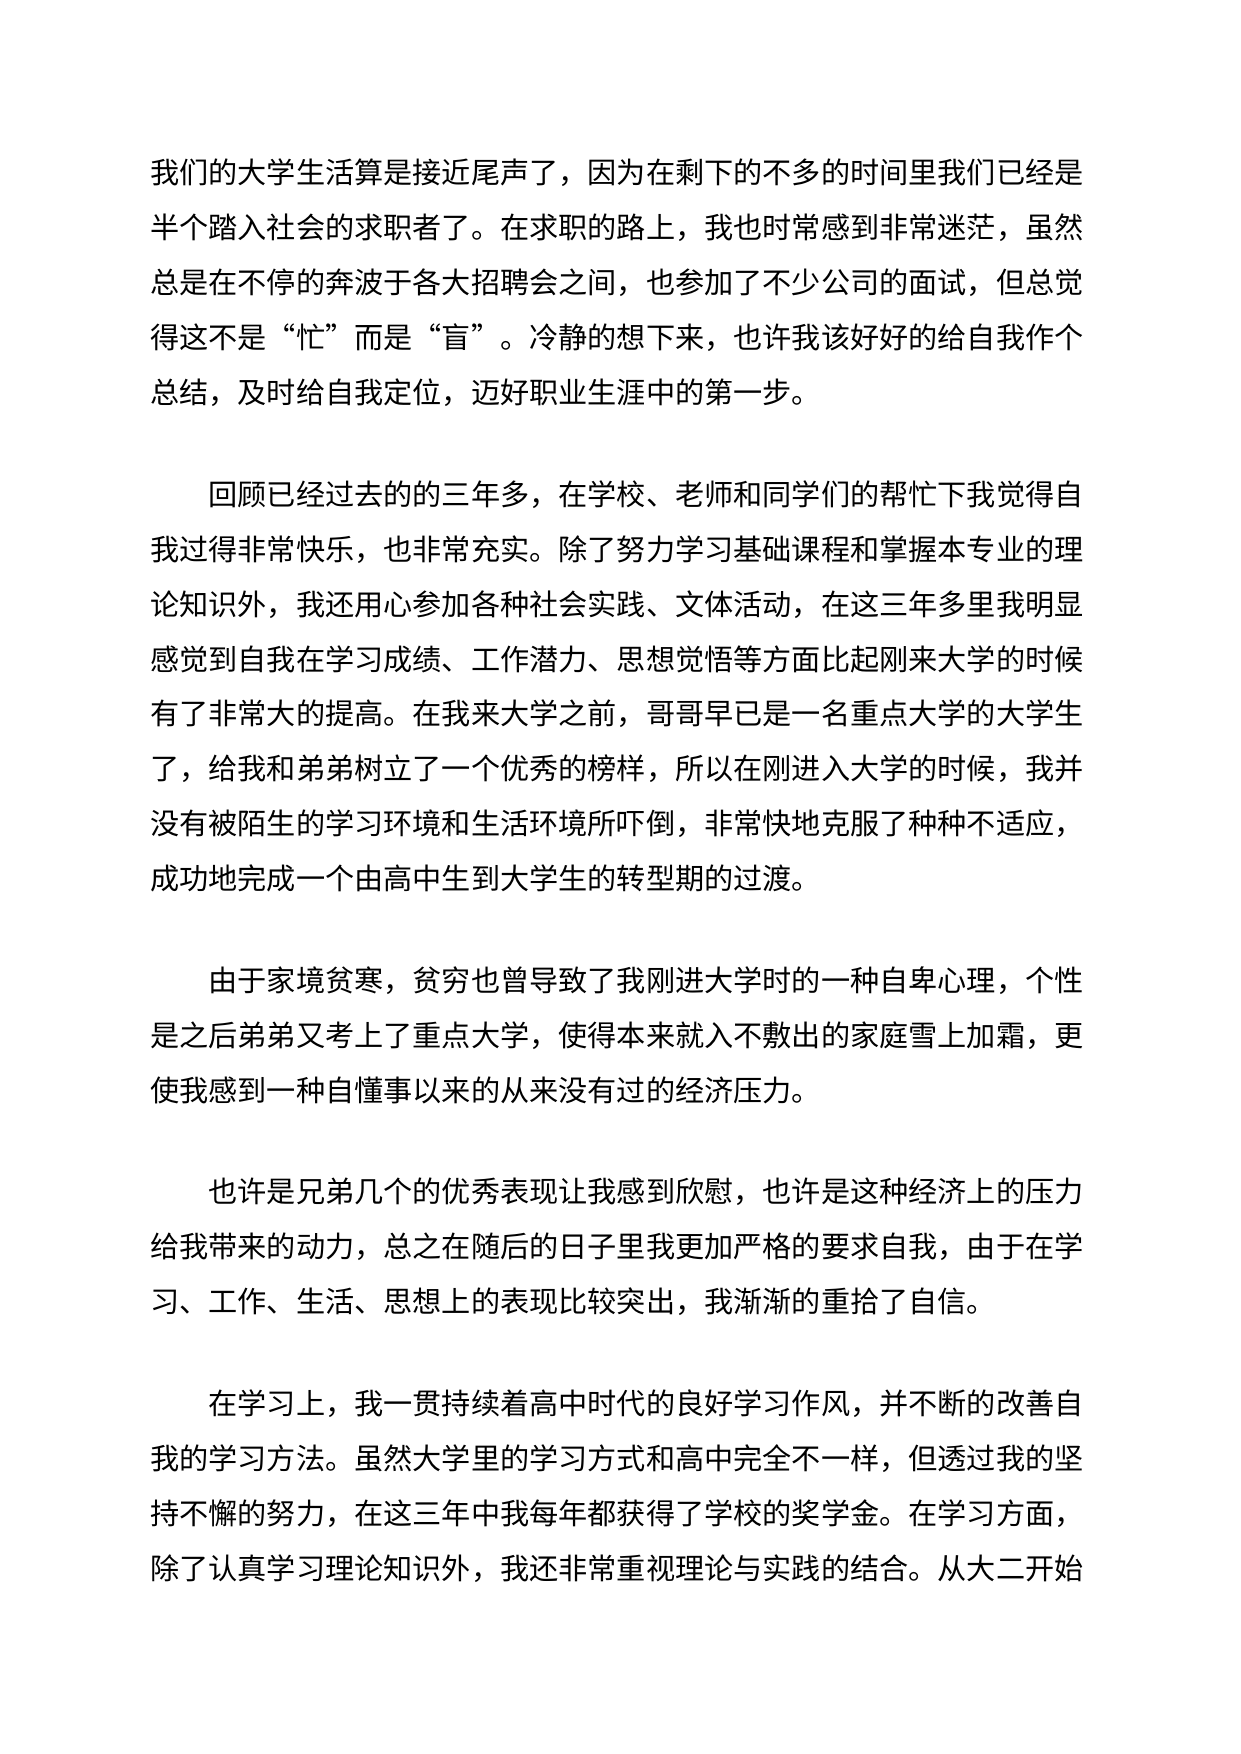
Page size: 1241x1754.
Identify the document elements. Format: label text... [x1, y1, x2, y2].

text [150, 150, 1090, 412]
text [150, 1381, 1090, 1587]
text 也许是兄弟几个的优秀表现让我感到欣慰，也许是这种经济上的压力给我带来的动力，总之在随后的日子里我更加严格的要求自我，由于在学习、工作、生活、思想上的表现比较突出，我渐渐的重拾了自信。 [150, 1169, 1090, 1321]
text 由于家境贫寒，贫穷也曾导致了我刚进大学时的一种自卑心理，个性是之后弟弟又考上了重点大学，使得本来就入不敷出的家庭雪上加霜，更使我感到一种自懂事以来的从来没有过的经济压力。 [150, 957, 1090, 1109]
text 回顾已经过去的的三年多，在学校、老师和同学们的帮忙下我觉得自我过得非常快乐，也非常充实。除了努力学习基础课程和掌握本专业的理论知识外，我还用心参加各种社会实践、文体活动，在这三年多里我明显感觉到自我在学习成绩、工作潜力、思想觉悟等方面比起刚来大学的时候有了非常大的提高。在我来大学之前，哥哥早已是一名重点大学的大学生了，给我和弟弟树立了一个优秀的榜样，所以在刚进入大学的时候，我并没有被陌生的学习环境和生活环境所吓倒，非常快地克服了种种不适应，成功地完成一个由高中生到大学生的转型期的过渡。 [150, 471, 1090, 898]
